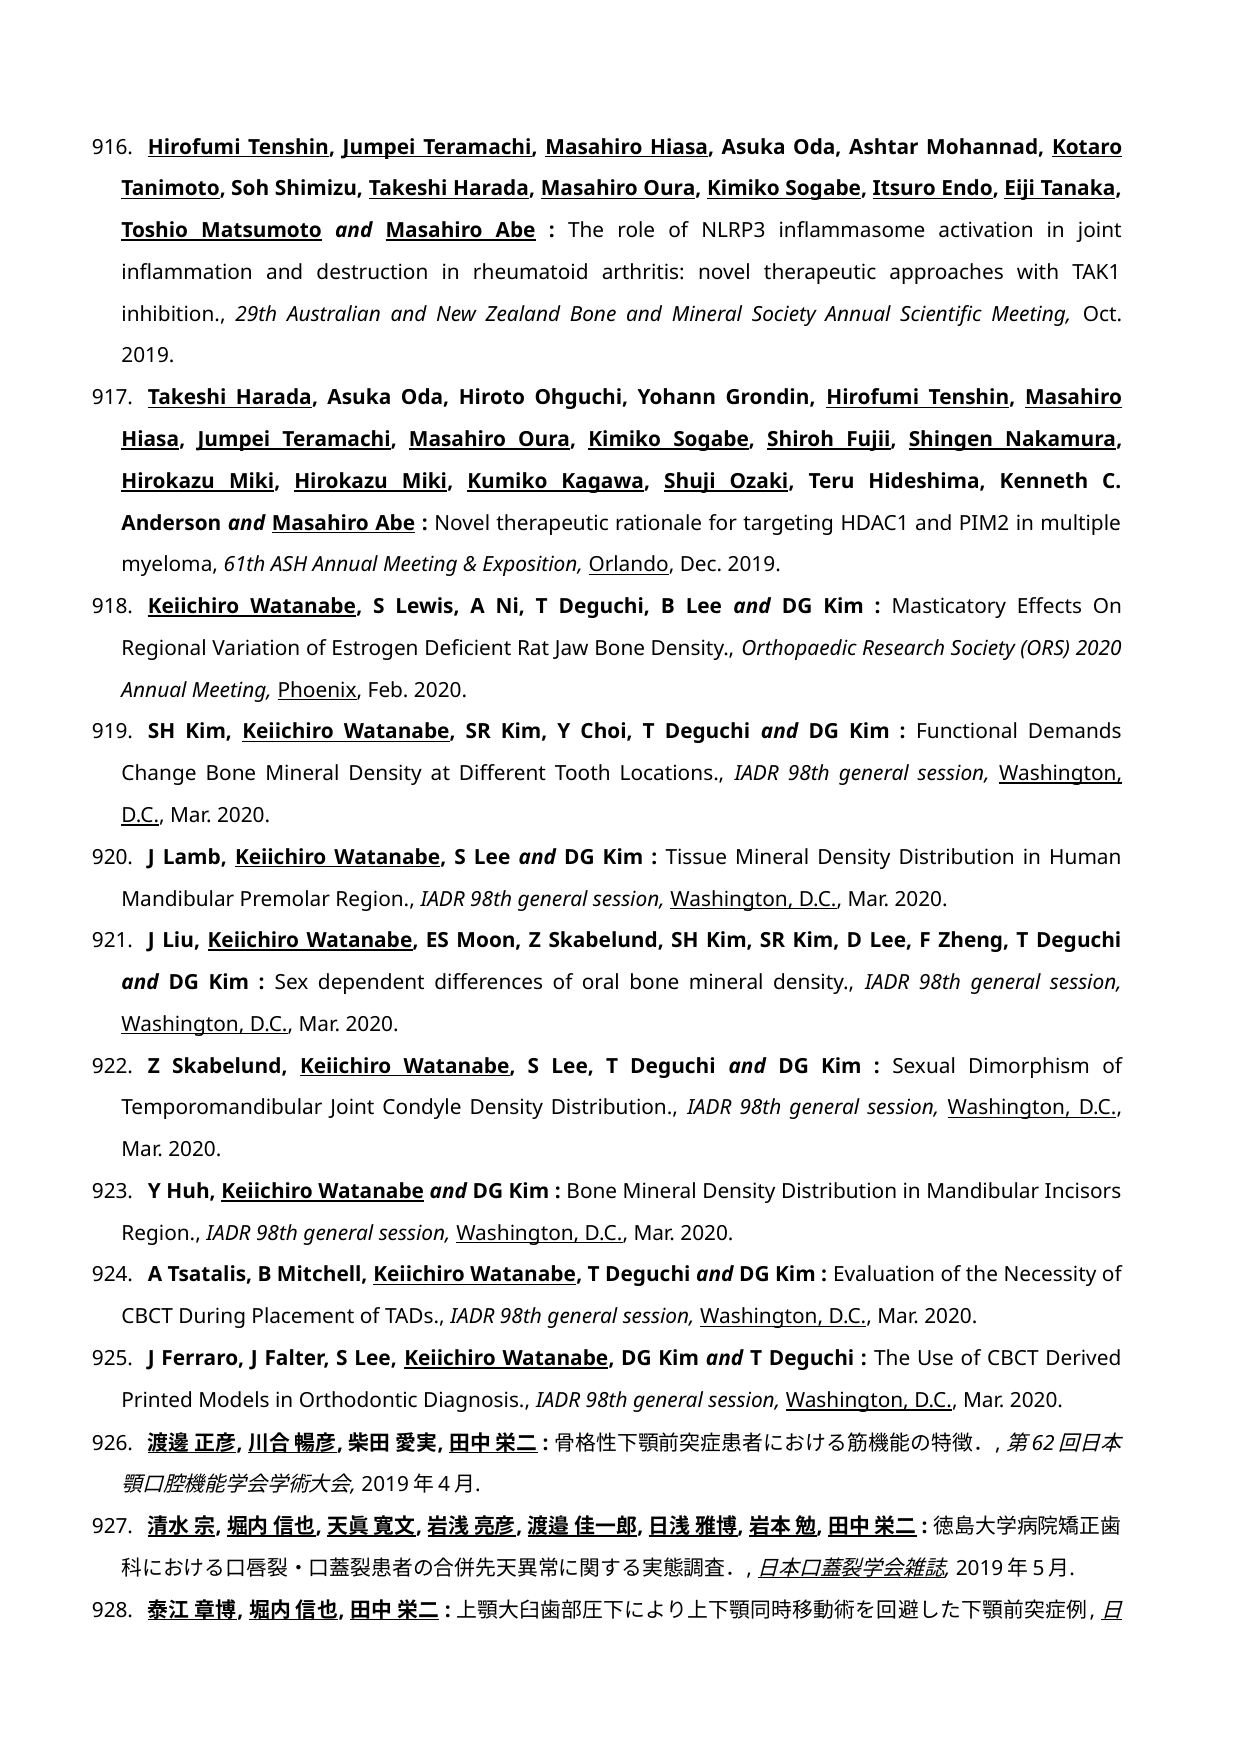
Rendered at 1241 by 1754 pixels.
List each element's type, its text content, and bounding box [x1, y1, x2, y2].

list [92, 1587, 1122, 1629]
list Hirofumi Tenshin, Jumpei Teramachi, Masahiro Hiasa, Asuka Oda, Ashtar Mohannad, Kotaro Tanimoto, Soh Shimizu, Takeshi Harada, Masahiro Oura, Kimiko Sogabe, Itsuro Endo, Eiji Tanaka, Toshio Matsumoto and Masahiro Abe : The role of NLRP3 inflammasome activation in joint inflammation and destruction in rheumatoid arthritis: novel therapeutic approaches with TAK1 inhibition., 29th Australian and New Zealand Bone and Mineral Society Annual Scientific Meeting, Oct. 2019. [92, 125, 1122, 376]
list J Ferraro, J Falter, S Lee, Keiichiro Watanabe, DG Kim and T Deguchi : The Use of CBCT Derived Printed Models in Orthodontic Diagnosis., IADR 98th general session, Washington, D.C., Mar. 2020. [92, 1336, 1122, 1420]
list Y Huh, Keiichiro Watanabe and DG Kim : Bone Mineral Density Distribution in Mandibular Incisors Region., IADR 98th general session, Washington, D.C., Mar. 2020. [92, 1169, 1122, 1253]
list 渡邊 正彦, 川合 暢彦, 柴田 愛実, 田中 栄二 : 骨格性下顎前突症患者における筋機能の特徴．, 第62回日本顎口腔機能学会学術大会, 2019年4月. [92, 1420, 1122, 1503]
list Z Skabelund, Keiichiro Watanabe, S Lee, T Deguchi and DG Kim : Sexual Dimorphism of Temporomandibular Joint Condyle Density Distribution., IADR 98th general session, Washington, D.C., Mar. 2020. [92, 1044, 1122, 1169]
list SH Kim, Keiichiro Watanabe, SR Kim, Y Choi, T Deguchi and DG Kim : Functional Demands Change Bone Mineral Density at Different Tooth Locations., IADR 98th general session, Washington, D.C., Mar. 2020. [92, 710, 1122, 835]
list 清水 宗, 堀内 信也, 天眞 寛文, 岩浅 亮彦, 渡邉 佳一郎, 日浅 雅博, 岩本 勉, 田中 栄二 : 徳島大学病院矯正歯科における口唇裂・口蓋裂患者の合併先天異常に関する実態調査．, 日本口蓋裂学会雑誌, 2019年5月. [92, 1503, 1122, 1587]
list J Liu, Keiichiro Watanabe, ES Moon, Z Skabelund, SH Kim, SR Kim, D Lee, F Zheng, T Deguchi and DG Kim : Sex dependent differences of oral bone mineral density., IADR 98th general session, Washington, D.C., Mar. 2020. [92, 919, 1122, 1044]
list Takeshi Harada, Asuka Oda, Hiroto Ohguchi, Yohann Grondin, Hirofumi Tenshin, Masahiro Hiasa, Jumpei Teramachi, Masahiro Oura, Kimiko Sogabe, Shiroh Fujii, Shingen Nakamura, Hirokazu Miki, Hirokazu Miki, Kumiko Kagawa, Shuji Ozaki, Teru Hideshima, Kenneth C. Anderson and Masahiro Abe : Novel therapeutic rationale for targeting HDAC1 and PIM2 in multiple myeloma, 61th ASH Annual Meeting & Exposition, Orlando, Dec. 2019. [92, 376, 1122, 584]
list Keiichiro Watanabe, S Lewis, A Ni, T Deguchi, B Lee and DG Kim : Masticatory Effects On Regional Variation of Estrogen Deficient Rat Jaw Bone Density., Orthopaedic Research Society (ORS) 2020 Annual Meeting, Phoenix, Feb. 2020. [92, 584, 1122, 710]
list J Lamb, Keiichiro Watanabe, S Lee and DG Kim : Tissue Mineral Density Distribution in Human Mandibular Premolar Region., IADR 98th general session, Washington, D.C., Mar. 2020. [92, 835, 1122, 919]
list A Tsatalis, B Mitchell, Keiichiro Watanabe, T Deguchi and DG Kim : Evaluation of the Necessity of CBCT During Placement of TADs., IADR 98th general session, Washington, D.C., Mar. 2020. [92, 1253, 1122, 1336]
